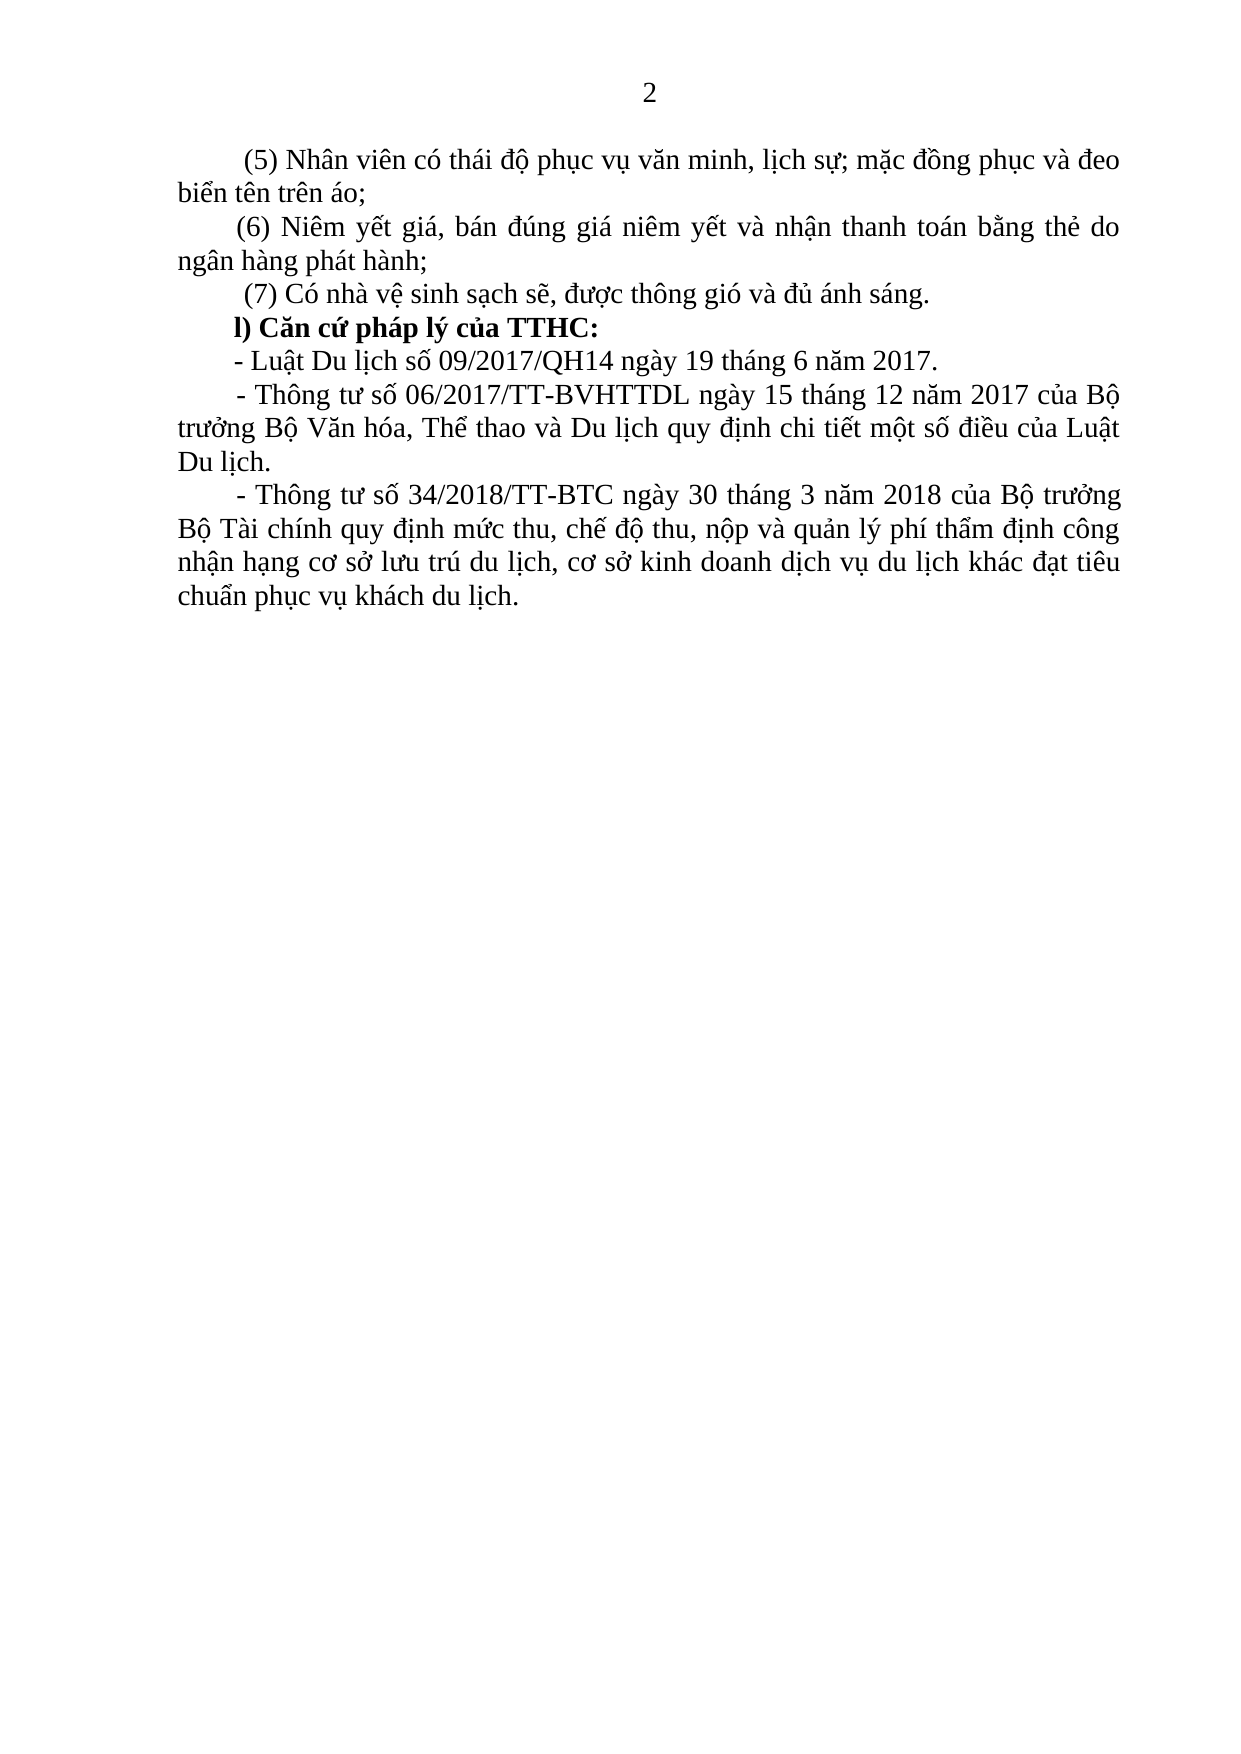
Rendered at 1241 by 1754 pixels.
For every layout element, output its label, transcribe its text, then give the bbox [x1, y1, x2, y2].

text (5) Nhân viên có thái độ phục vụ văn minh, lịch sự; mặc đồng phục và đeo biển tên trên áo; [177, 142, 1122, 209]
text - Thông tư số 34/2018/TT-BTC ngày 30 tháng 3 năm 2018 của Bộ trưởng Bộ Tài chính quy định mức thu, chế độ thu, nộp và quản lý phí thẩm định công nhận hạng cơ sở lưu trú du lịch, cơ sở kinh doanh dịch vụ du lịch khác đạt tiêu chuẩn phục vụ khách du lịch. [177, 477, 1122, 612]
text (6) Niêm yết giá, bán đúng giá niêm yết và nhận thanh toán bằng thẻ do ngân hàng phát hành; [177, 209, 1122, 276]
text l) Căn cứ pháp lý của TTHC: [177, 310, 1122, 343]
text - Thông tư số 06/2017/TT-BVHTTDL ngày 15 tháng 12 năm 2017 của Bộ trưởng Bộ Văn hóa, Thể thao và Du lịch quy định chi tiết một số điều của Luật Du lịch. [177, 377, 1122, 477]
text (7) Có nhà vệ sinh sạch sẽ, được thông gió và đủ ánh sáng. [177, 276, 1122, 310]
text - Luật Du lịch số 09/2017/QH14 ngày 19 tháng 6 năm 2017. [177, 343, 1122, 377]
